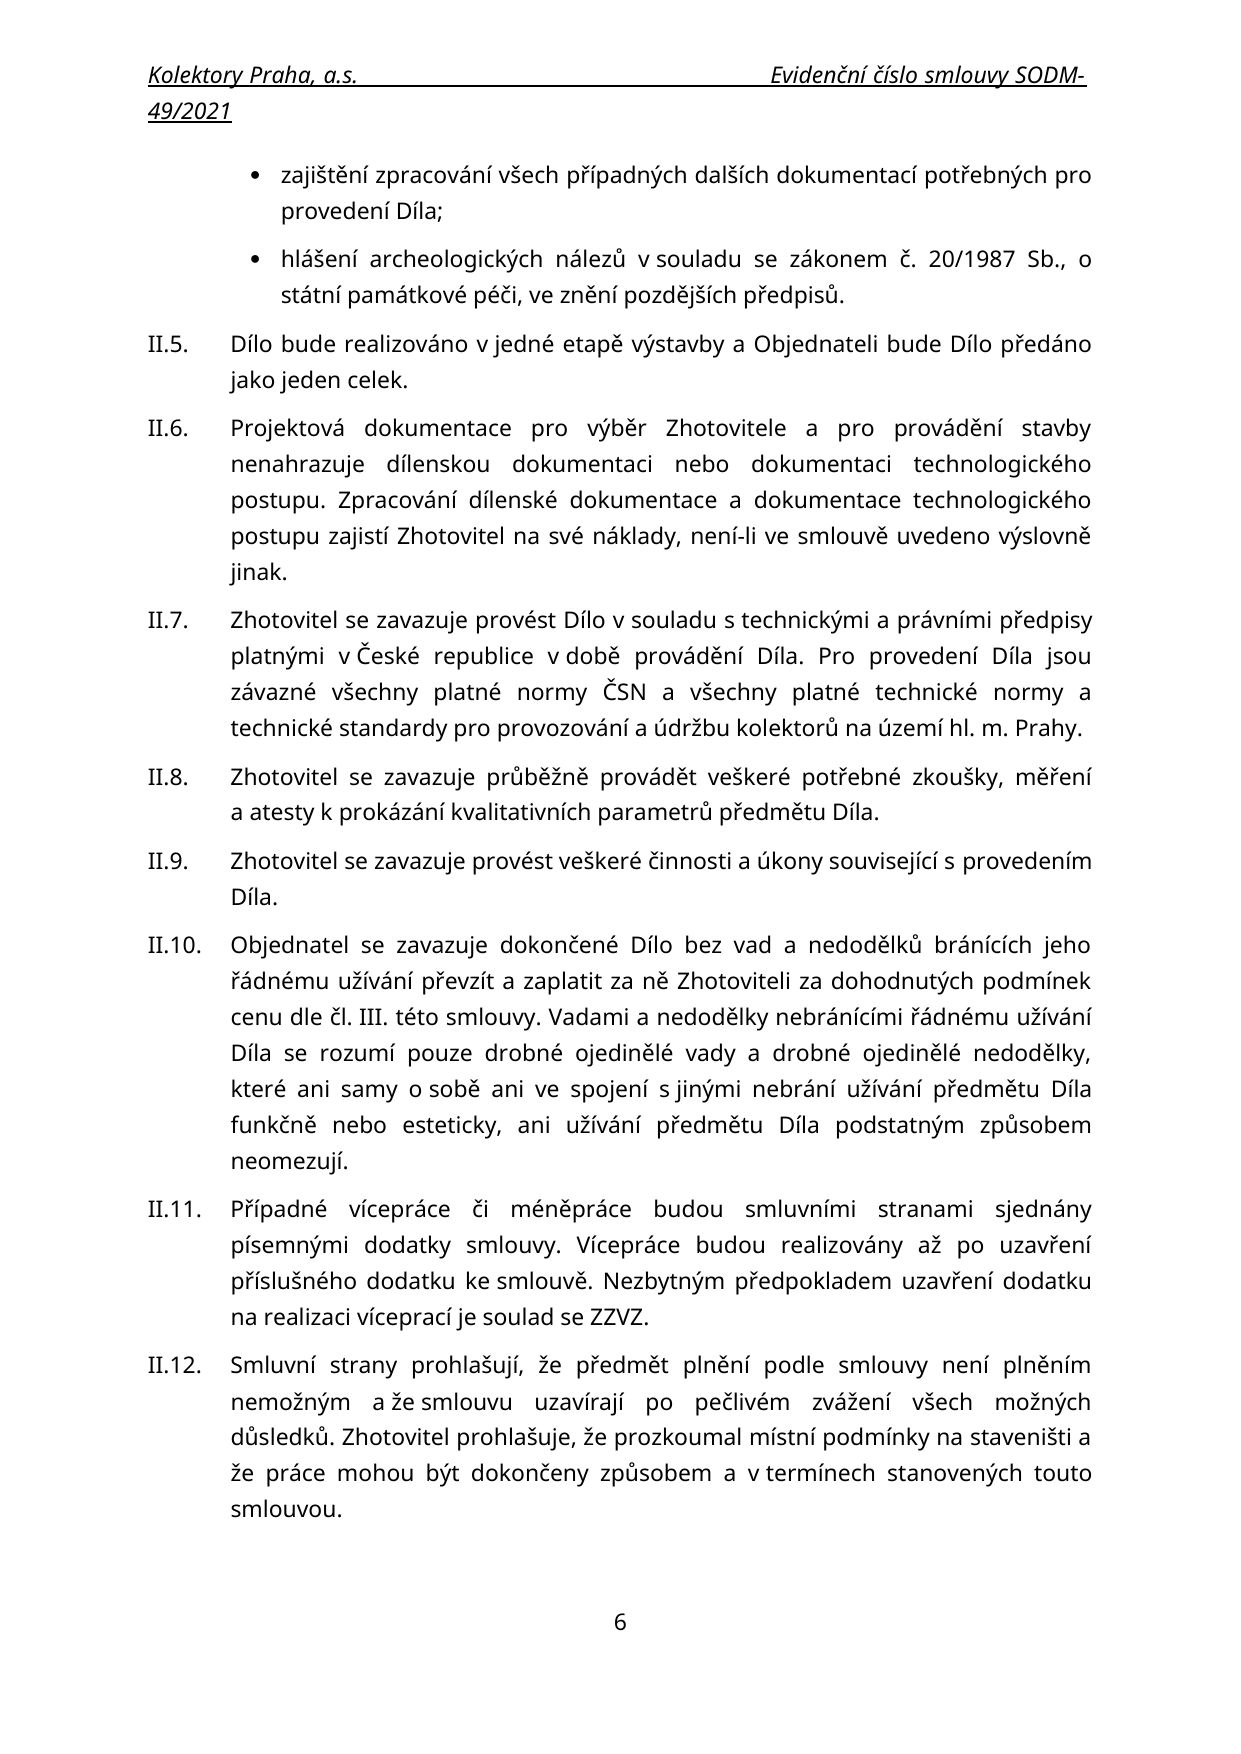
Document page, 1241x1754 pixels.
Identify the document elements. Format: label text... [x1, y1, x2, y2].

list hlášení archeologických nálezů v souladu se zákonem č. 20/1987 Sb., o státní památkové péči, ve znění pozdějších předpisů. [251, 243, 1092, 310]
list Zhotovitel se zavazuje provést Dílo v souladu s technickými a právními předpisy platnými v České republice v době provádění Díla. Pro provedení Díla jsou závazné všechny platné normy ČSN a všechny platné technické normy a technické standardy pro provozování a údržbu kolektorů na území hl. m. Prahy. [148, 604, 1092, 743]
list Smluvní strany prohlašují, že předmět plnění podle smlouvy není plněním nemožným a že smlouvu uzavírají po pečlivém zvážení všech možných důsledků. Zhotovitel prohlašuje, že prozkoumal místní podmínky na staveništi a že práce mohou být dokončeny způsobem a v termínech stanovených touto smlouvou. [148, 1349, 1092, 1524]
list zajištění zpracování všech případných dalších dokumentací potřebných pro provedení Díla; [251, 159, 1092, 226]
list Případné vícepráce či méněpráce budou smluvními stranami sjednány písemnými dodatky smlouvy. Vícepráce budou realizovány až po uzavření příslušného dodatku ke smlouvě. Nezbytným předpokladem uzavření dodatku na realizaci víceprací je soulad se ZZVZ. [148, 1193, 1092, 1332]
list Objednatel se zavazuje dokončené Dílo bez vad a nedodělků bránících jeho řádnému užívání převzít a zaplatit za ně Zhotoviteli za dohodnutých podmínek cenu dle čl. III. této smlouvy. Vadami a nedodělky nebránícími řádnému užívání Díla se rozumí pouze drobné ojedinělé vady a drobné ojedinělé nedodělky, které ani samy o sobě ani ve spojení s jinými nebrání užívání předmětu Díla funkčně nebo esteticky, ani užívání předmětu Díla podstatným způsobem neomezují. [148, 929, 1092, 1176]
list Zhotovitel se zavazuje provést veškeré činnosti a úkony související s provedením Díla. [148, 845, 1092, 912]
list Zhotovitel se zavazuje průběžně provádět veškeré potřebné zkoušky, měření a atesty k prokázání kvalitativních parametrů předmětu Díla. [148, 760, 1092, 828]
list Dílo bude realizováno v jedné etapě výstavby a Objednateli bude Dílo předáno jako jeden celek. [148, 328, 1092, 395]
list Projektová dokumentace pro výběr Zhotovitele a pro provádění stavby nenahrazuje dílenskou dokumentaci nebo dokumentaci technologického postupu. Zpracování dílenské dokumentace a dokumentace technologického postupu zajistí Zhotovitel na své náklady, není-li ve smlouvě uvedeno výslovně jinak. [148, 412, 1092, 587]
